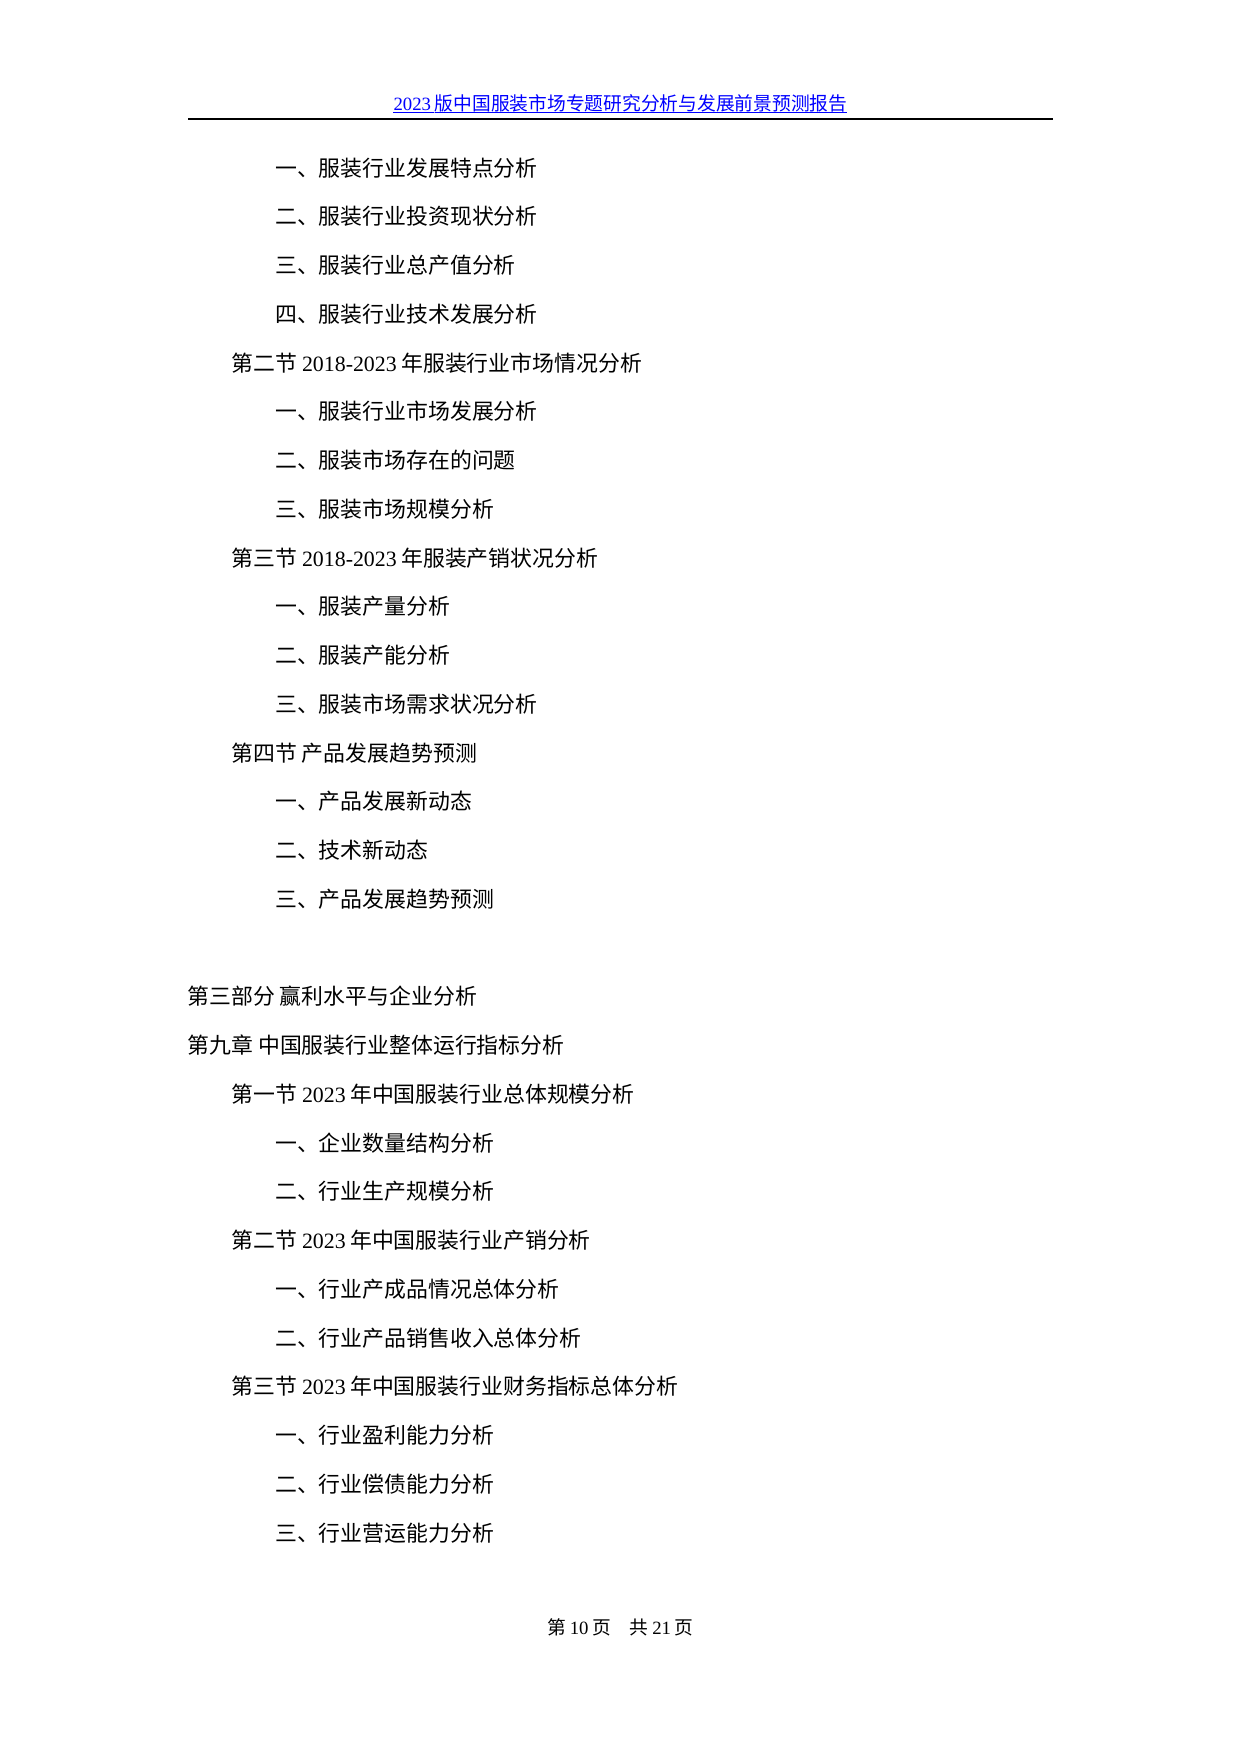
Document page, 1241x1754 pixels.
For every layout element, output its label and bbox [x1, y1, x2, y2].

text [187, 150, 1053, 1548]
